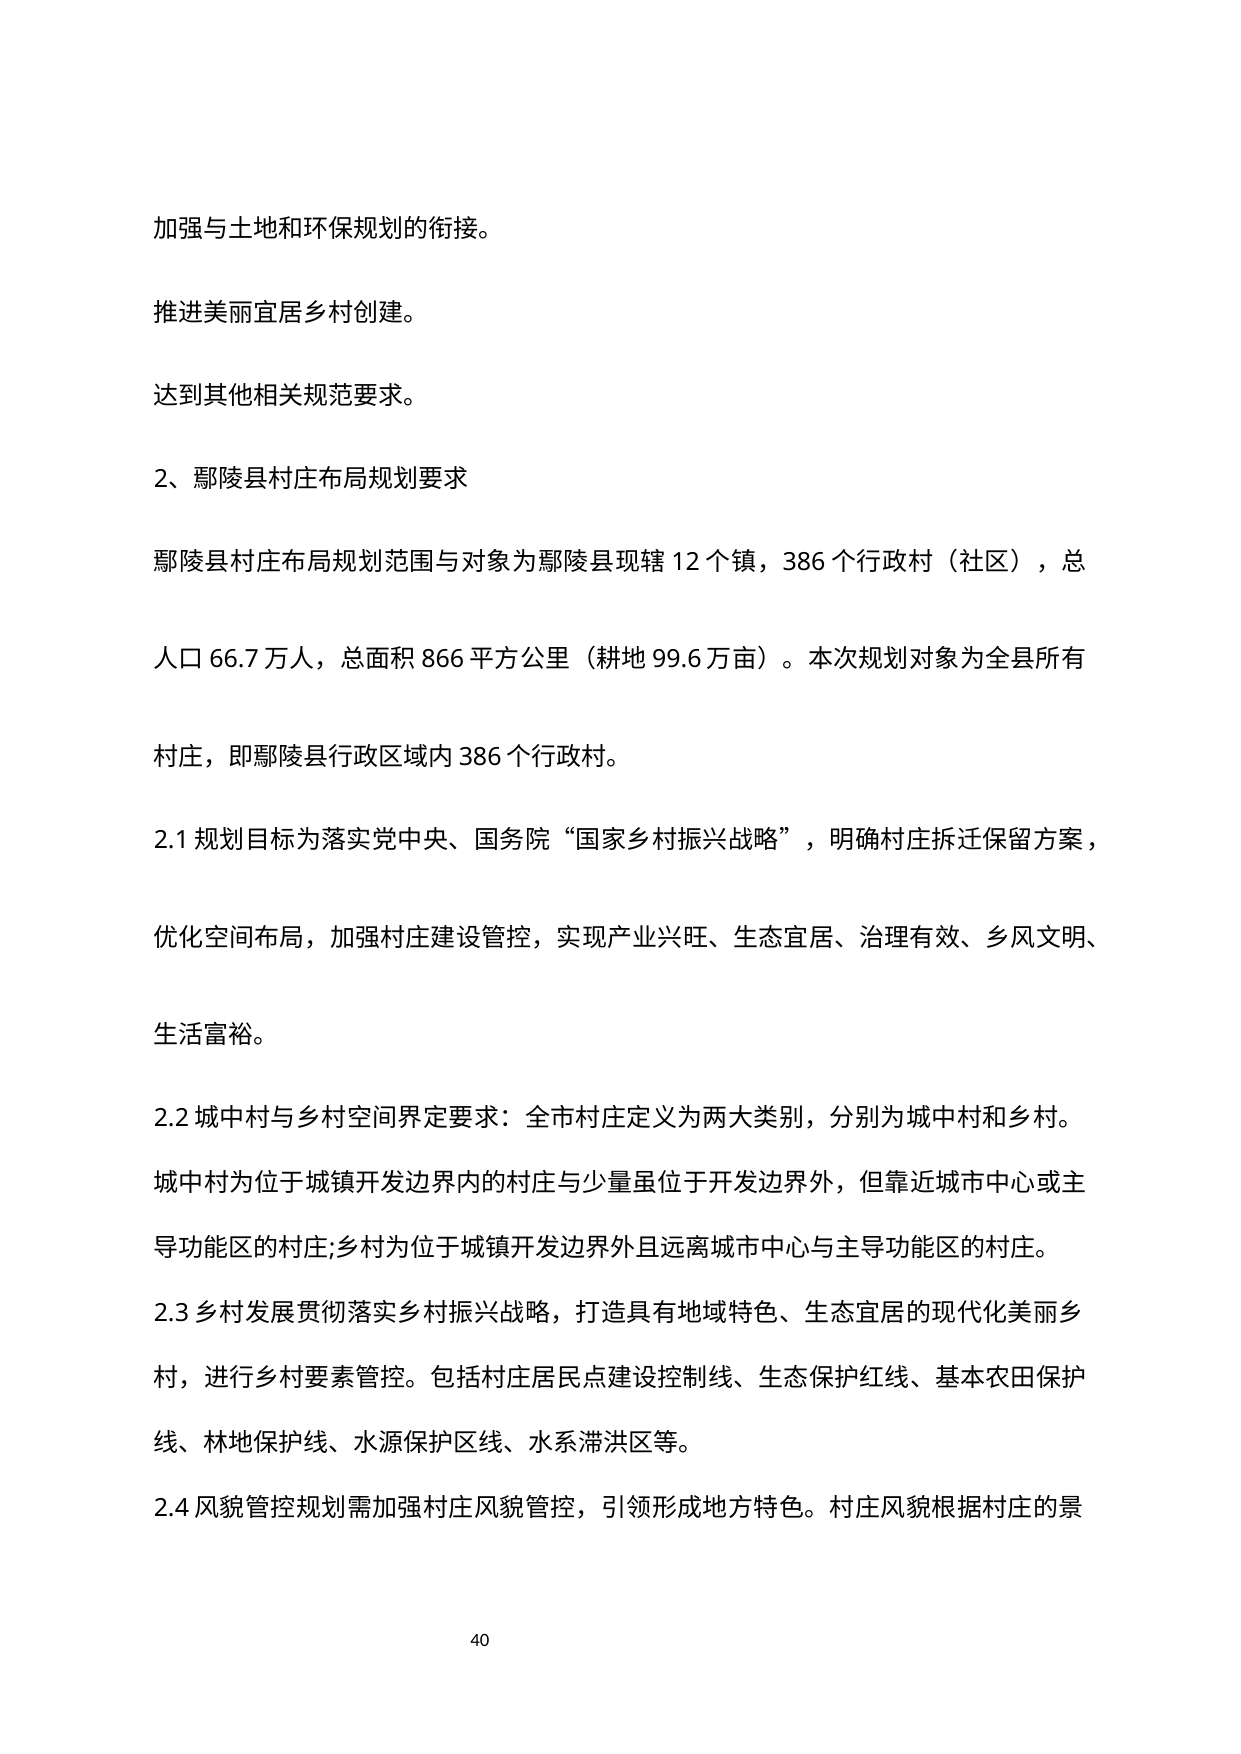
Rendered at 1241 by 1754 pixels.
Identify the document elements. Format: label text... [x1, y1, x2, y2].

text 2.3乡村发展贯彻落实乡村振兴战略，打造具有地域特色、生态宜居的现代化美丽乡村，进行乡村要素管控。包括村庄居民点建设控制线、生态保护红线、基本农田保护线、林地保护线、水源保护区线、水系滞洪区等。 [153, 1278, 1087, 1473]
text 2.1规划目标为落实党中央、国务院“国家乡村振兴战略”，明确村庄拆迁保留方案，优化空间布局，加强村庄建设管控，实现产业兴旺、生态宜居、治理有效、乡风文明、生活富裕。 [153, 805, 1087, 1065]
text 达到其他相关规范要求。 [153, 361, 1087, 426]
text 加强与土地和环保规划的衔接。 [153, 194, 1087, 259]
text 鄢陵县村庄布局规划范围与对象为鄢陵县现辖12个镇，386个行政村（社区），总人口66.7万人，总面积866平方公里（耕地99.6万亩）。本次规划对象为全县所有村庄，即鄢陵县行政区域内386个行政村。 [153, 527, 1087, 787]
text 2、鄢陵县村庄布局规划要求 [153, 444, 1087, 509]
text 推进美丽宜居乡村创建。 [153, 278, 1087, 343]
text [153, 1473, 1087, 1538]
text 2.2城中村与乡村空间界定要求：全市村庄定义为两大类别，分别为城中村和乡村。城中村为位于城镇开发边界内的村庄与少量虽位于开发边界外，但靠近城市中心或主导功能区的村庄;乡村为位于城镇开发边界外且远离城市中心与主导功能区的村庄。 [153, 1083, 1087, 1278]
